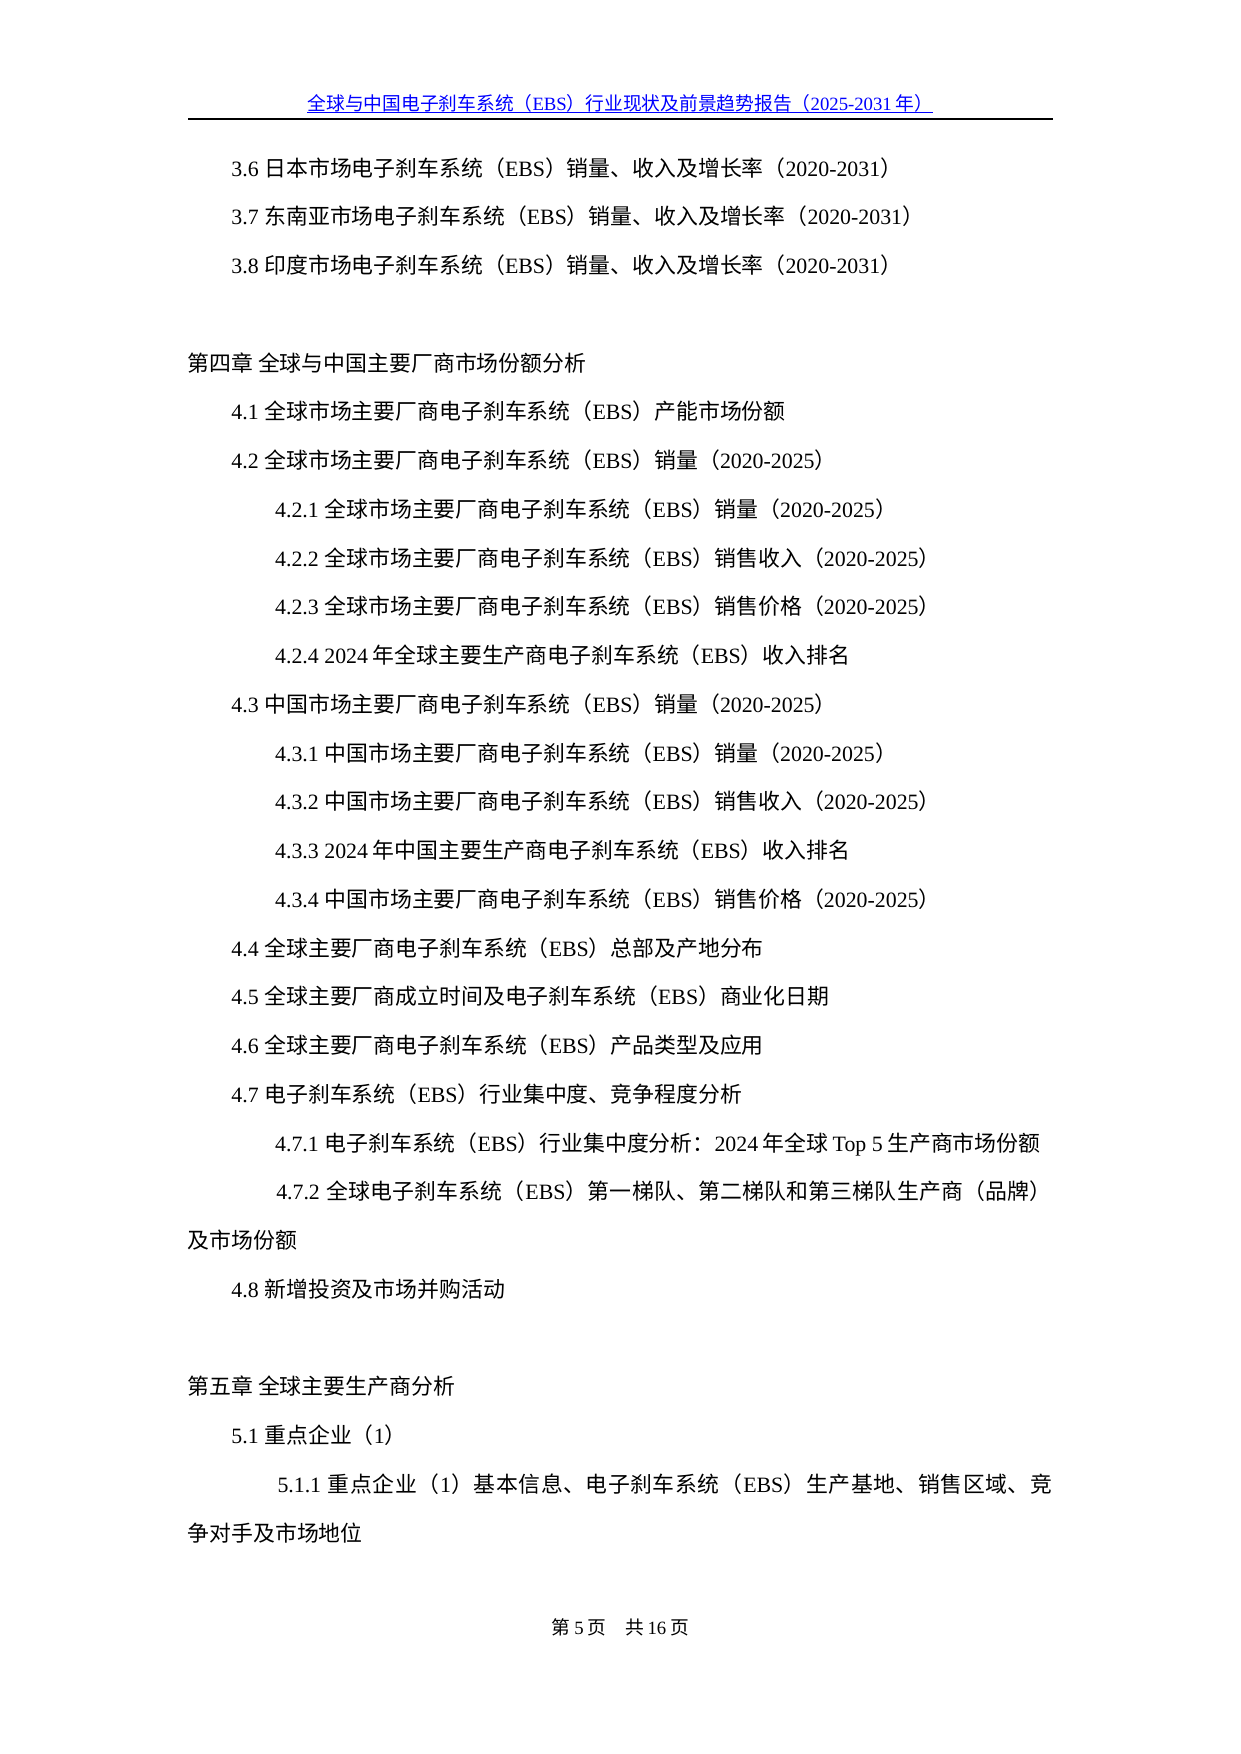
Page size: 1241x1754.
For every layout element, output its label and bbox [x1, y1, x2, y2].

text [187, 150, 1053, 1548]
